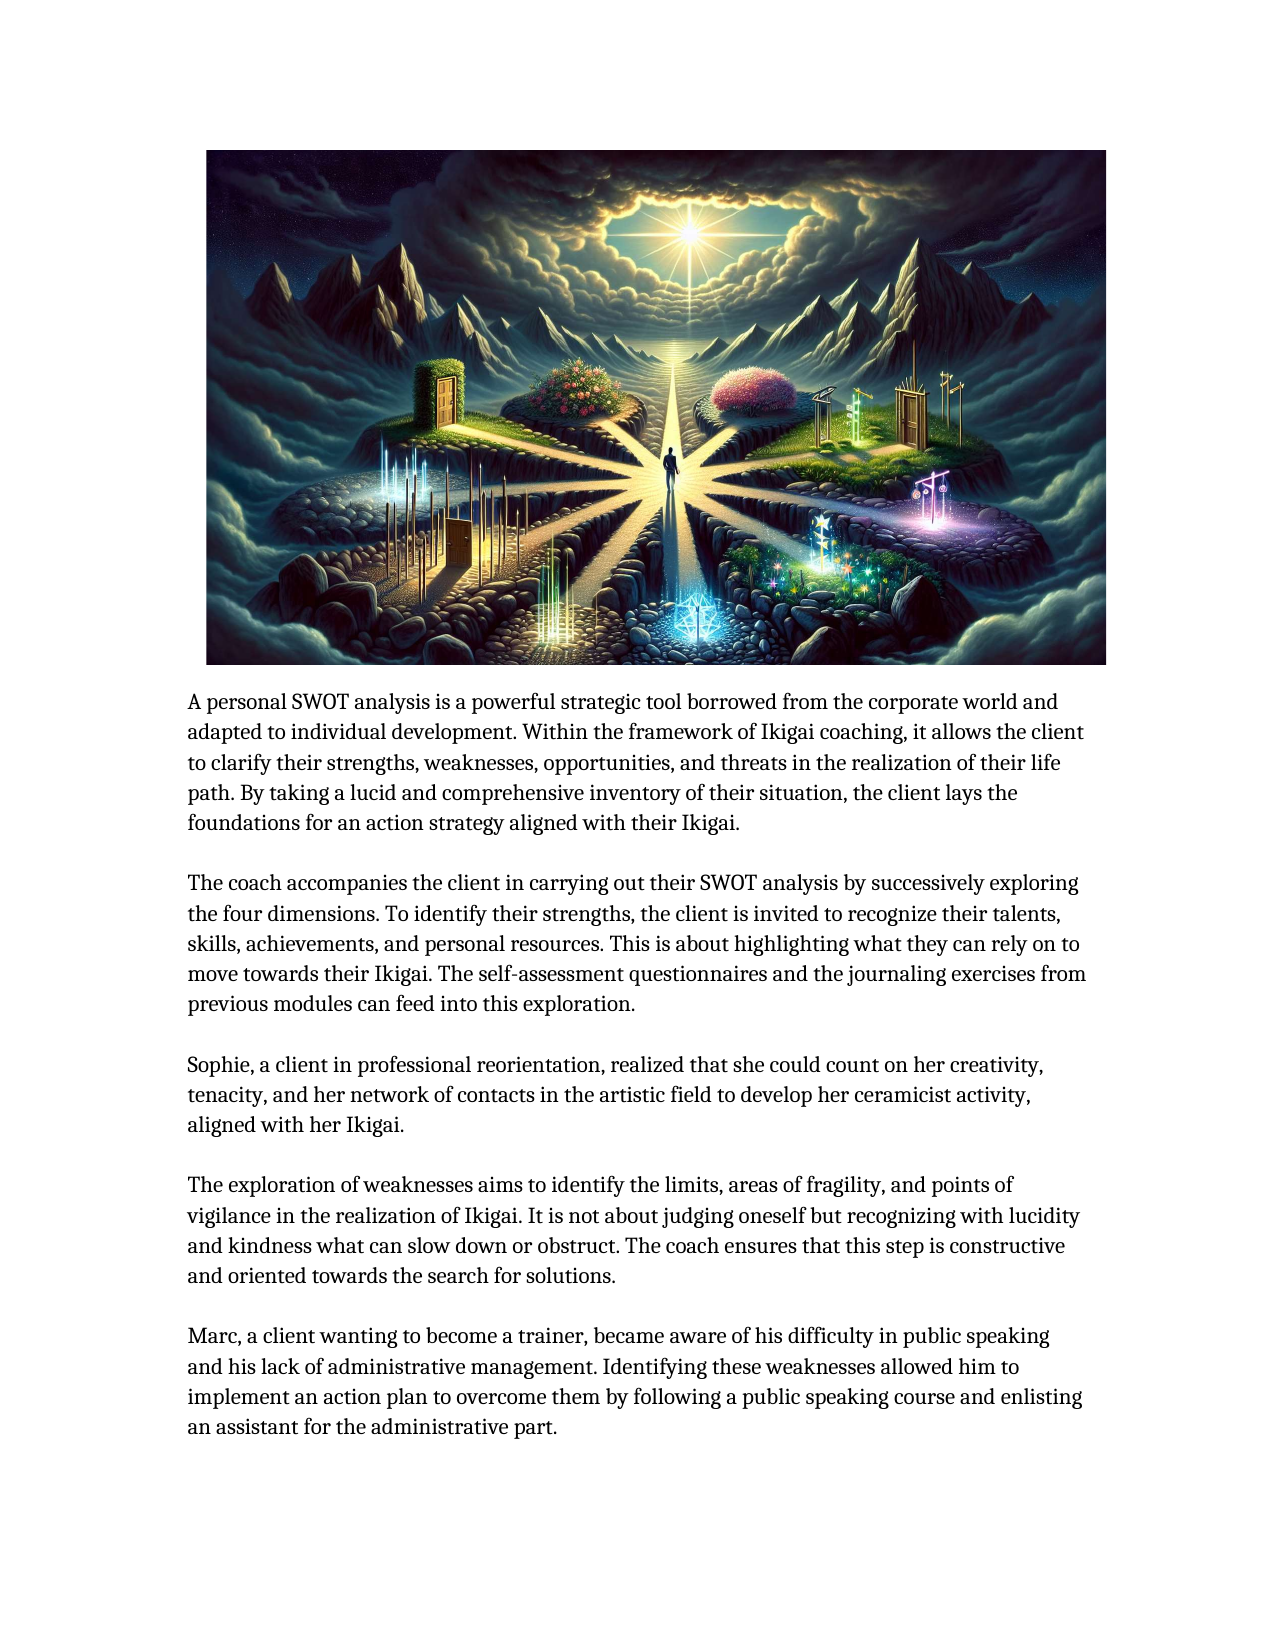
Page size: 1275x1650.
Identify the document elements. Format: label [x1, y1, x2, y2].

text [187, 689, 1087, 1471]
picture [206, 150, 1107, 665]
